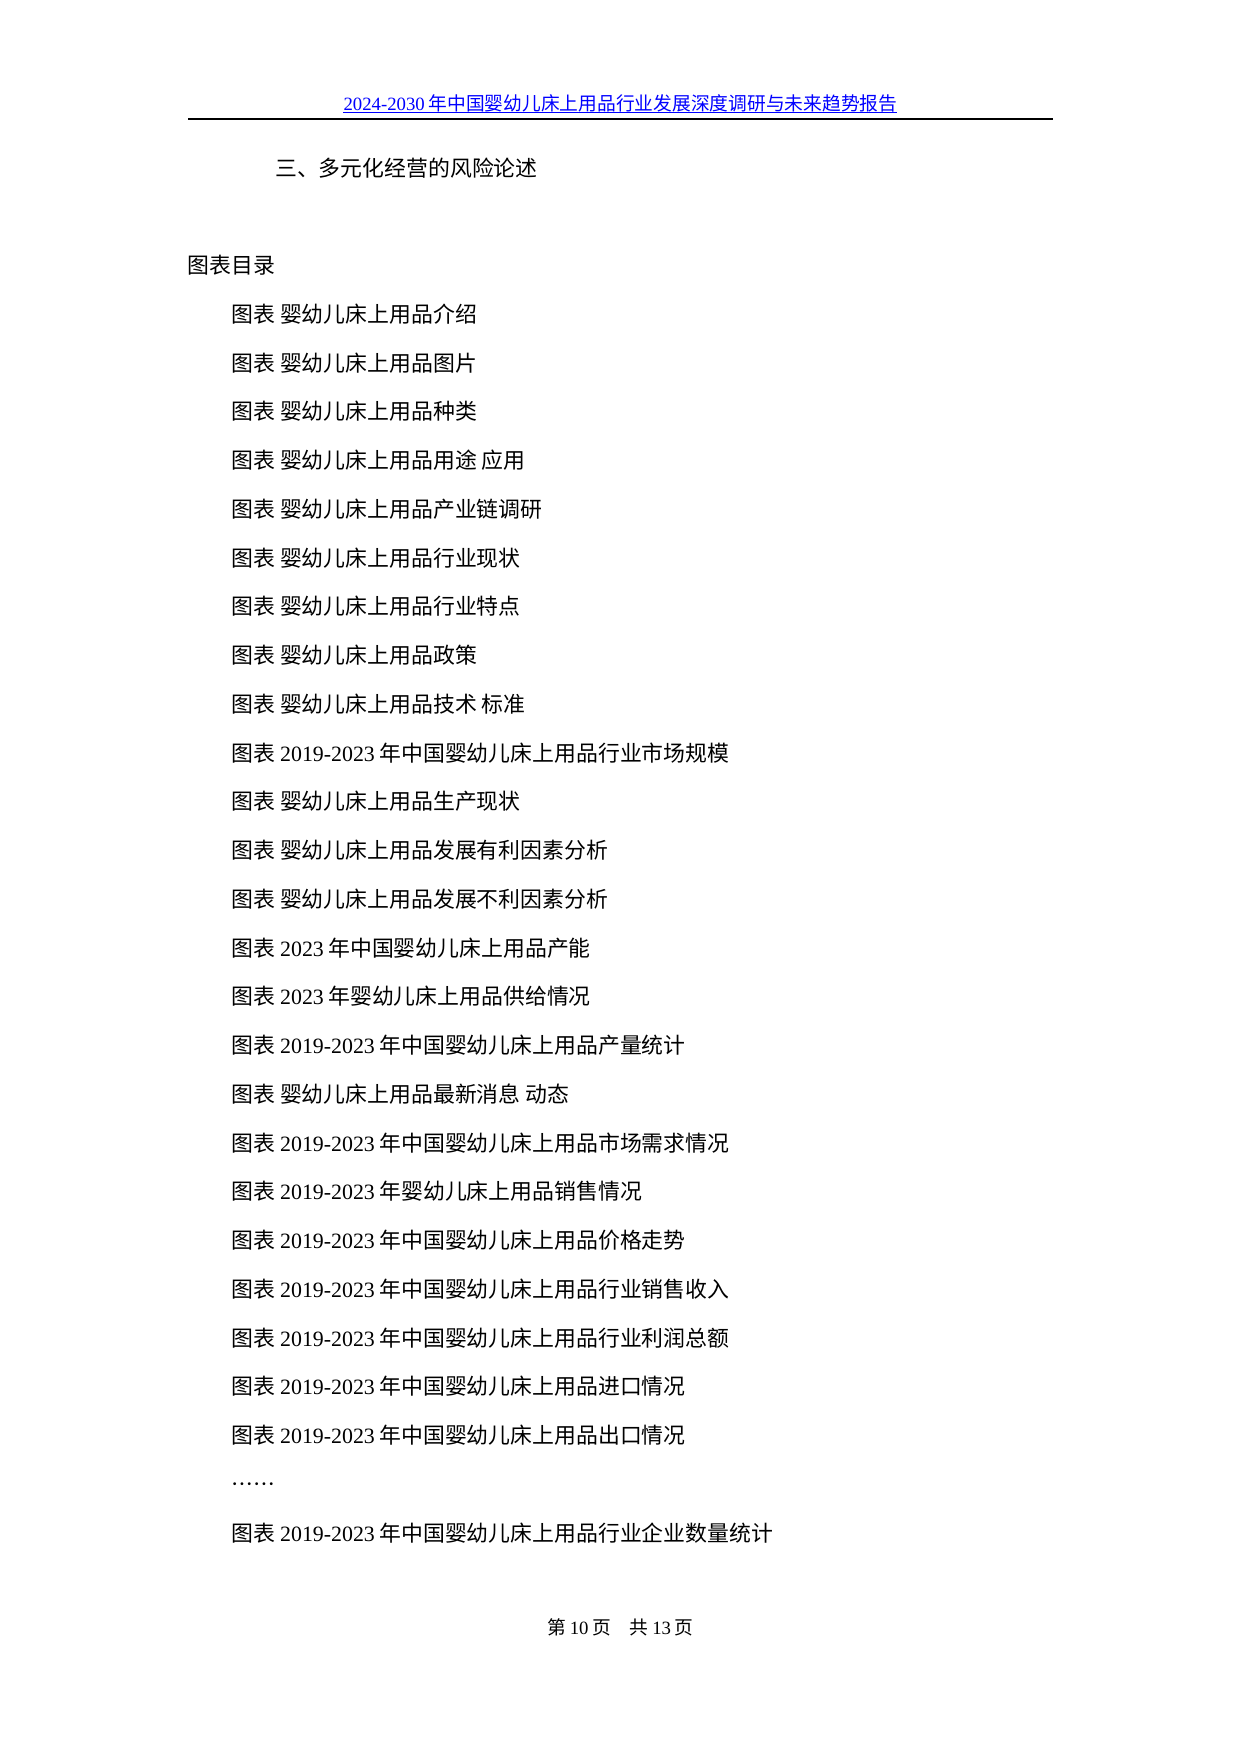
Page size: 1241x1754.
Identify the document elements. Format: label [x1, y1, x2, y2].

text [187, 150, 1053, 1548]
